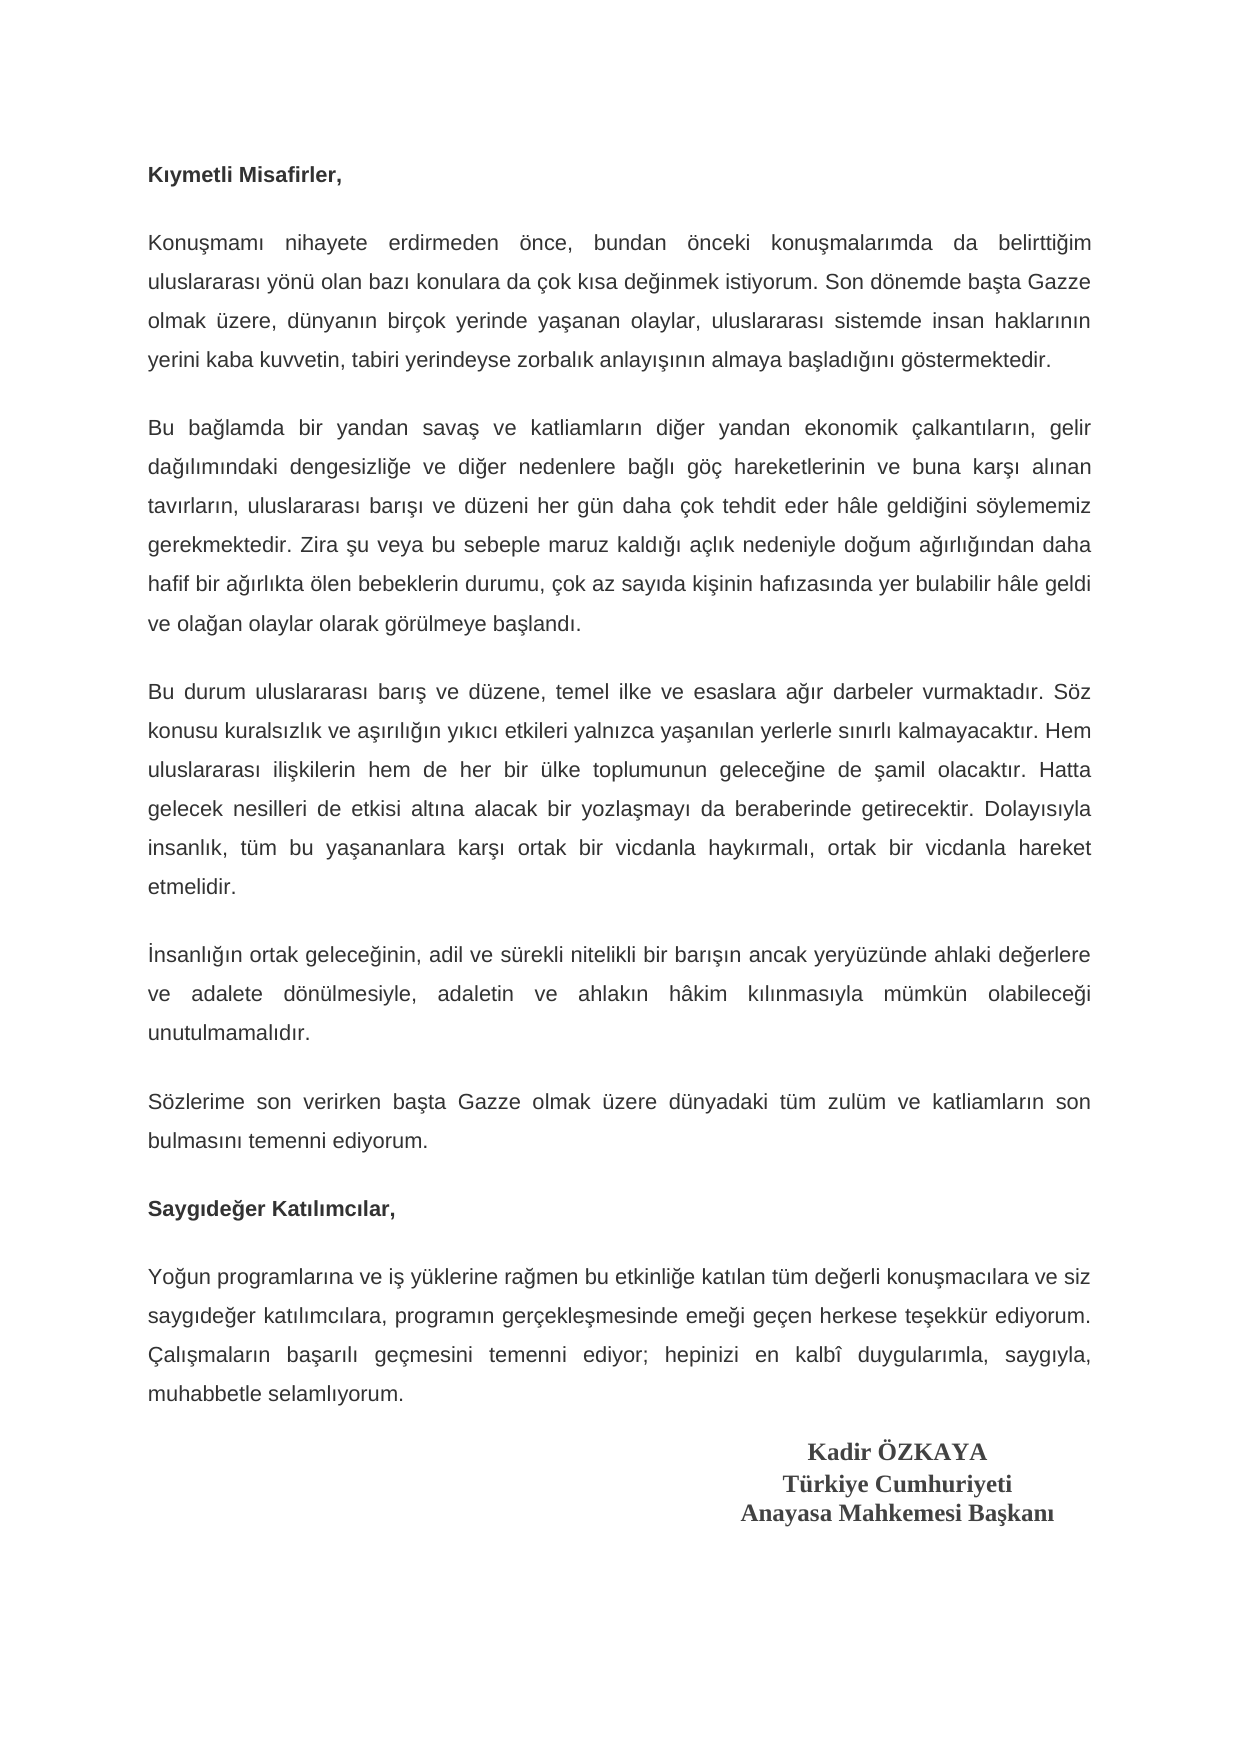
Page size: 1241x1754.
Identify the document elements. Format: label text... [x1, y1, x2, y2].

text Konuşmamı nihayete erdirmeden önce, bundan önceki konuşmalarımda da belirttiğim uluslararası yönü olan bazı konulara da çok kısa değinmek istiyorum. Son dönemde başta Gazze olmak üzere, dünyanın birçok yerinde yaşanan olaylar, uluslararası sistemde insan haklarının yerini kaba kuvvetin, tabiri yerindeyse zorbalık anlayışının almaya başladığını göstermektedir. [148, 216, 1093, 372]
text Bu bağlamda bir yandan savaş ve katliamların diğer yandan ekonomik çalkantıların, gelir dağılımındaki dengesizliğe ve diğer nedenlere bağlı göç hareketlerinin ve buna karşı alınan tavırların, uluslararası barışı ve düzeni her gün daha çok tehdit eder hâle geldiğini söylememiz gerekmektedir. Zira şu veya bu sebeple maruz kaldığı açlık nedeniyle doğum ağırlığından daha hafif bir ağırlıkta ölen bebeklerin durumu, çok az sayıda kişinin hafızasında yer bulabilir hâle geldi ve olağan olaylar olarak görülmeye başlandı. [148, 401, 1093, 636]
text Kıymetli Misafirler, [148, 148, 1093, 187]
text İnsanlığın ortak geleceğinin, adil ve sürekli nitelikli bir barışın ancak yeryüzünde ahlaki değerlere ve adalete dönülmesiyle, adaletin ve ahlakın hâkim kılınmasıyla mümkün olabileceği unutulmamalıdır. [148, 928, 1093, 1046]
table_header Kadir ÖZKAYA [702, 1436, 1093, 1467]
text Saygıdeğer Katılımcılar, [148, 1182, 1093, 1221]
table_cell Türkiye Cumhuriyeti Anayasa Mahkemesi Başkanı [702, 1468, 1093, 1528]
text Sözlerime son verirken başta Gazze olmak üzere dünyadaki tüm zulüm ve katliamların son bulmasını temenni ediyorum. [148, 1075, 1093, 1153]
text Yoğun programlarına ve iş yüklerine rağmen bu etkinliğe katılan tüm değerli konuşmacılara ve siz saygıdeğer katılımcılara, programın gerçekleşmesinde emeği geçen herkese teşekkür ediyorum. Çalışmaların başarılı geçmesini temenni ediyor; hepinizi en kalbî duygularımla, saygıyla, muhabbetle selamlıyorum. [148, 1250, 1093, 1406]
text Bu durum uluslararası barış ve düzene, temel ilke ve esaslara ağır darbeler vurmaktadır. Söz konusu kuralsızlık ve aşırılığın yıkıcı etkileri yalnızca yaşanılan yerlerle sınırlı kalmayacaktır. Hem uluslararası ilişkilerin hem de her bir ülke toplumunun geleceğine de şamil olacaktır. Hatta gelecek nesilleri de etkisi altına alacak bir yozlaşmayı da beraberinde getirecektir. Dolayısıyla insanlık, tüm bu yaşananlara karşı ortak bir vicdanla haykırmalı, ortak bir vicdanla hareket etmelidir. [148, 665, 1093, 899]
